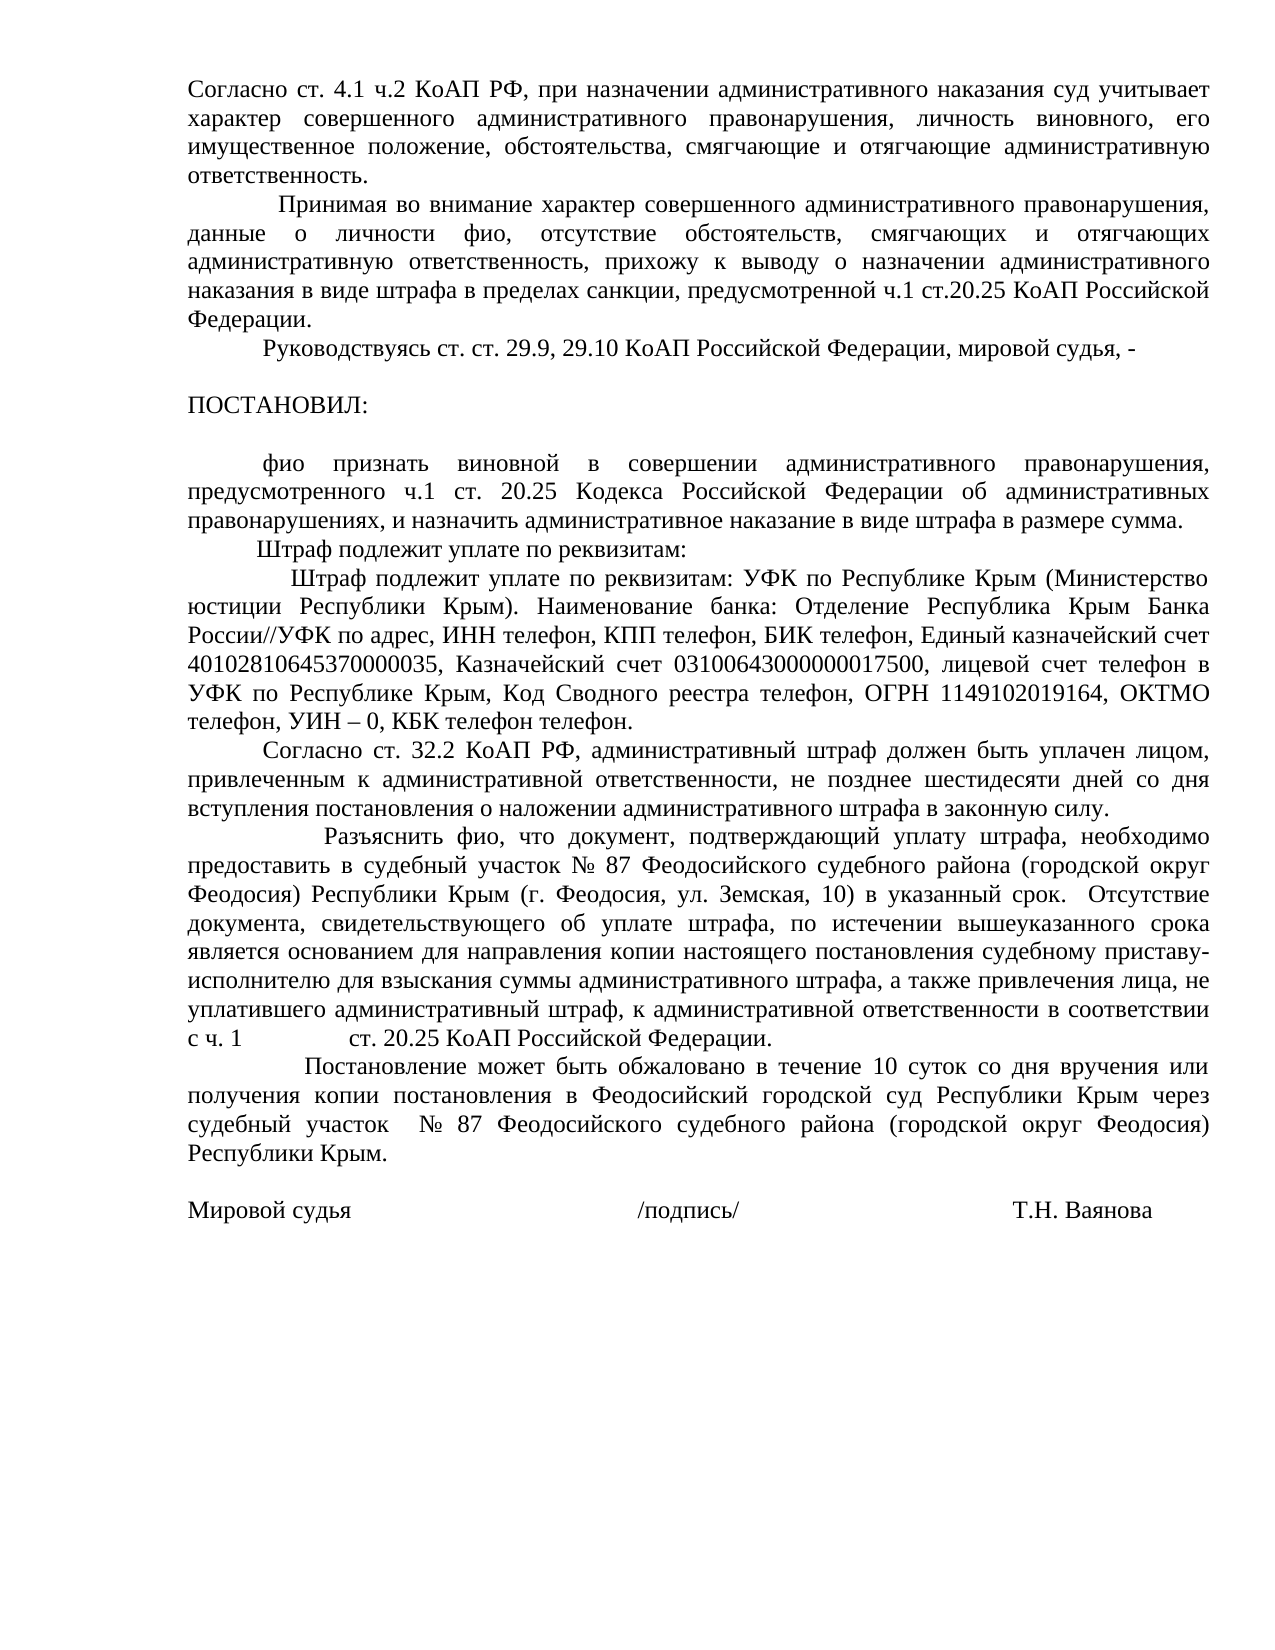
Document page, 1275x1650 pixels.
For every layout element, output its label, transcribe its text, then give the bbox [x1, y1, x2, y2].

text Постановление может быть обжаловано в течение 10 суток со дня вручения или получения копии постановления в Феодосийский городской суд Республики Крым через судебный участок № 87 Феодосийского судебного района (городской округ Феодосия) Республики Крым. [187, 1051, 1211, 1166]
text Штраф подлежит уплате по реквизитам: [187, 534, 1211, 563]
text Разъяснить фио, что документ, подтверждающий уплату штрафа, необходимо предоставить в судебный участок № 87 Феодосийского судебного района (городской округ Феодосия) Республики Крым (г. Феодосия, ул. Земская, 10) в указанный срок. Отсутствие документа, свидетельствующего об уплате штрафа, по истечении вышеуказанного срока является основанием для направления копии настоящего постановления судебному приставу-исполнителю для взыскания суммы административного штрафа, а также привлечения лица, не уплатившего административный штраф, к административной ответственности в соответствии с ч. 1 ст. 20.25 КоАП Российской Федерации. [187, 821, 1211, 1051]
text Принимая во внимание характер совершенного административного правонарушения, данные о личности фио, отсутствие обстоятельств, смягчающих и отягчающих административную ответственность, прихожу к выводу о назначении административного наказания в виде штрафа в пределах санкции, предусмотренной ч.1 ст.20.25 КоАП Российской Федерации. [187, 189, 1211, 333]
text фио признать виновной в совершении административного правонарушения, предусмотренного ч.1 ст. 20.25 Кодекса Российской Федерации об административных правонарушениях, и назначить административное наказание в виде штрафа в размере сумма. [187, 448, 1211, 534]
text Мировой судья /подпись/ Т.Н. Ваянова [187, 1195, 1211, 1224]
text Руководствуясь ст. ст. 29.9, 29.10 КоАП Российской Федерации, мировой судья, - [187, 333, 1211, 361]
text Согласно ст. 4.1 ч.2 КоАП РФ, при назначении административного наказания суд учитывает характер совершенного административного правонарушения, личность виновного, его имущественное положение, обстоятельства, смягчающие и отягчающие административную ответственность. [187, 74, 1211, 189]
text Согласно ст. 32.2 КоАП РФ, административный штраф должен быть уплачен лицом, привлеченным к административной ответственности, не позднее шестидесяти дней со дня вступления постановления о наложении административного штрафа в законную силу. [187, 735, 1211, 821]
text ПОСТАНОВИЛ: [187, 390, 1211, 419]
text Штраф подлежит уплате по реквизитам: УФК по Республике Крым (Министерство юстиции Республики Крым). Наименование банка: Отделение Республика Крым Банка России//УФК по адрес, ИНН телефон, КПП телефон, БИК телефон, Единый казначейский счет 40102810645370000035, Казначейский счет 03100643000000017500, лицевой счет телефон в УФК по Республике Крым, Код Сводного реестра телефон, ОГРН 1149102019164, ОКТМО телефон, УИН – 0, КБК телефон телефон. [187, 563, 1211, 735]
